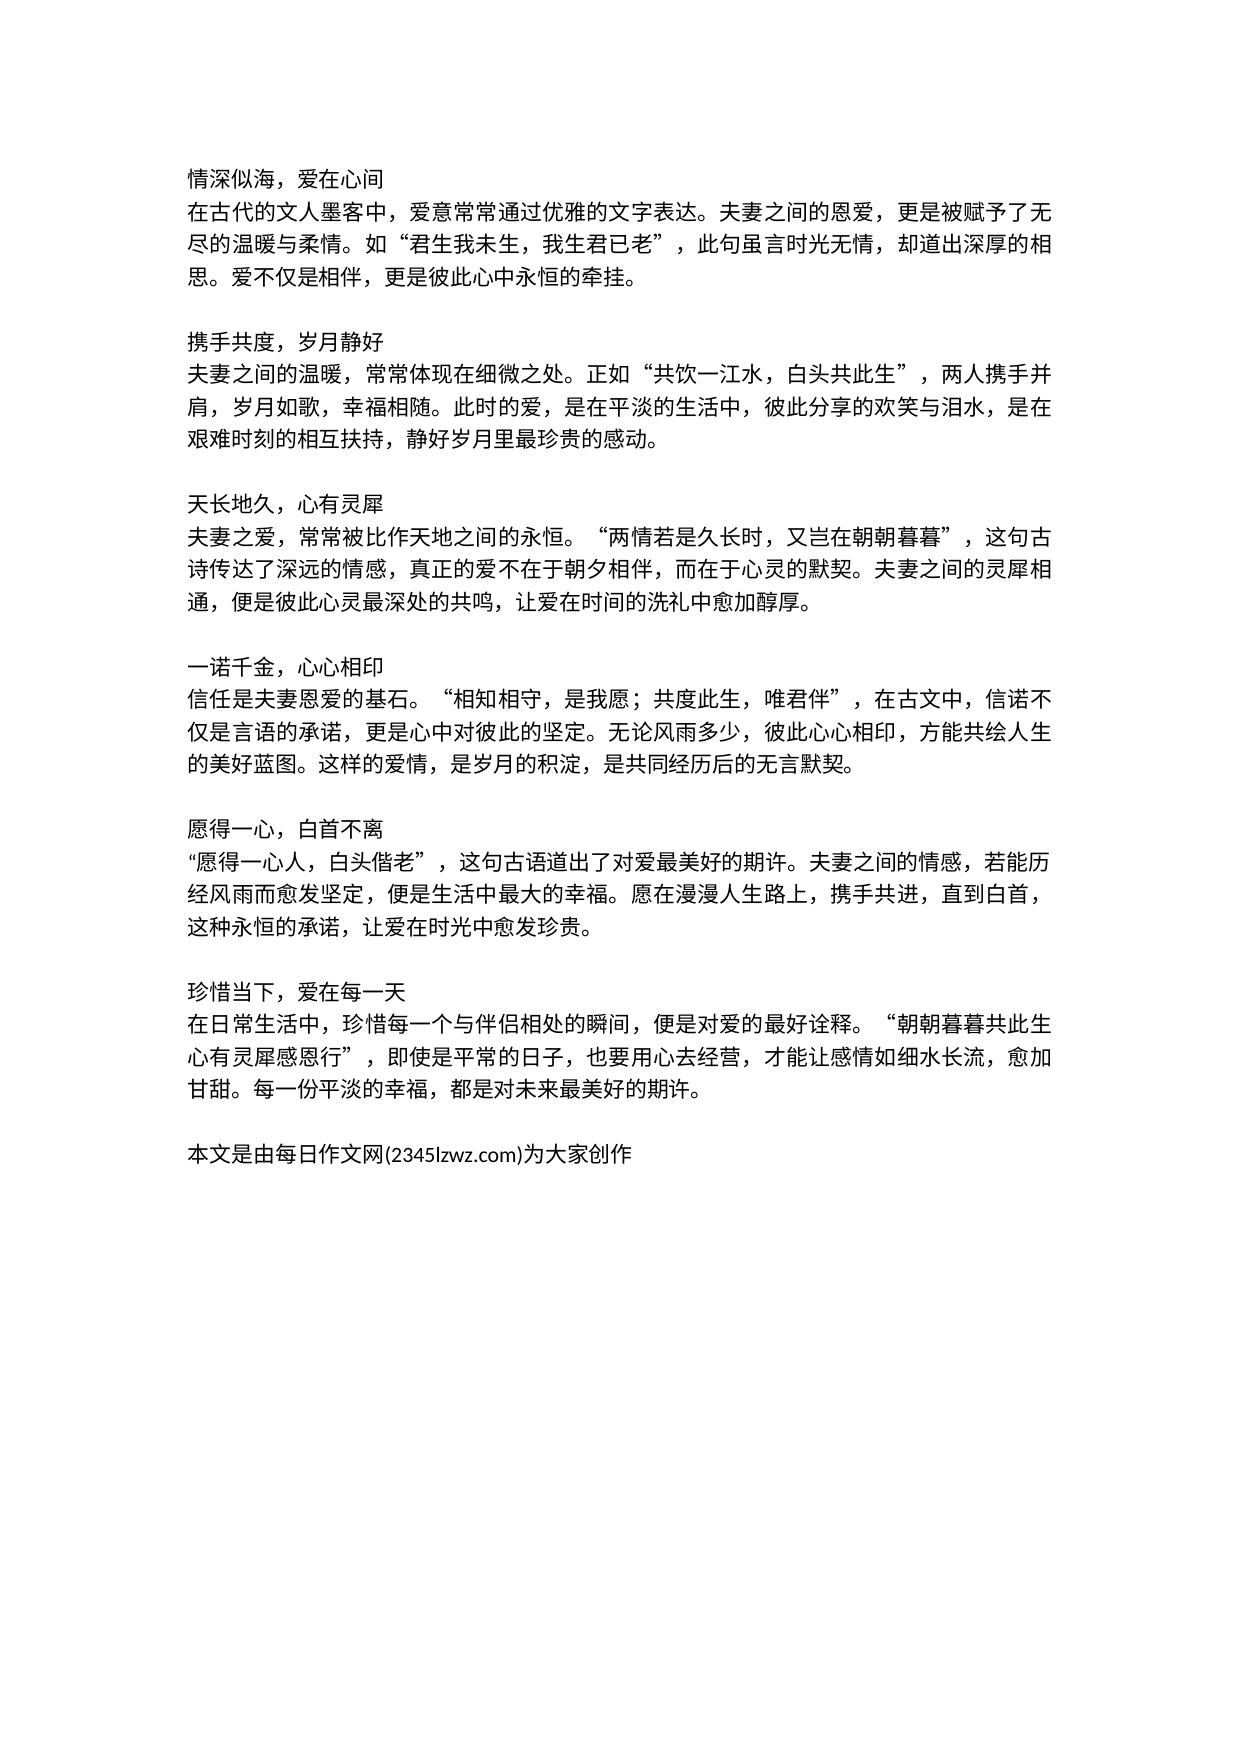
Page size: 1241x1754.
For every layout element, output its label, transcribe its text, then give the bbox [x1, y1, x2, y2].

text 愿得一心，白首不离 [187, 812, 1053, 844]
text 一诺千金，心心相印 [187, 649, 1053, 682]
text 天长地久，心有灵犀 [187, 487, 1053, 519]
text 情深似海，爱在心间 [187, 162, 1053, 194]
text 信任是夫妻恩爱的基石。“相知相守，是我愿；共度此生，唯君伴”，在古文中，信诺不仅是言语的承诺，更是心中对彼此的坚定。无论风雨多少，彼此心心相印，方能共绘人生的美好蓝图。这样的爱情，是岁月的积淀，是共同经历后的无言默契。 [187, 682, 1053, 779]
text 夫妻之间的温暖，常常体现在细微之处。正如“共饮一江水，白头共此生”，两人携手并肩，岁月如歌，幸福相随。此时的爱，是在平淡的生活中，彼此分享的欢笑与泪水，是在艰难时刻的相互扶持，静好岁月里最珍贵的感动。 [187, 357, 1053, 454]
text 在日常生活中，珍惜每一个与伴侣相处的瞬间，便是对爱的最好诠释。“朝朝暮暮共此生，心有灵犀感恩行”，即使是平常的日子，也要用心去经营，才能让感情如细水长流，愈加甘甜。每一份平淡的幸福，都是对未来最美好的期许。 [187, 1007, 1053, 1104]
text “愿得一心人，白头偕老”，这句古语道出了对爱最美好的期许。夫妻之间的情感，若能历经风雨而愈发坚定，便是生活中最大的幸福。愿在漫漫人生路上，携手共进，直到白首，这种永恒的承诺，让爱在时光中愈发珍贵。 [187, 844, 1053, 942]
text 本文是由每日作文网(2345lzwz.com)为大家创作 [187, 1137, 1053, 1169]
text 珍惜当下，爱在每一天 [187, 974, 1053, 1007]
text 夫妻之爱，常常被比作天地之间的永恒。“两情若是久长时，又岂在朝朝暮暮”，这句古诗传达了深远的情感，真正的爱不在于朝夕相伴，而在于心灵的默契。夫妻之间的灵犀相通，便是彼此心灵最深处的共鸣，让爱在时间的洗礼中愈加醇厚。 [187, 519, 1053, 617]
text 在古代的文人墨客中，爱意常常通过优雅的文字表达。夫妻之间的恩爱，更是被赋予了无尽的温暖与柔情。如“君生我未生，我生君已老”，此句虽言时光无情，却道出深厚的相思。爱不仅是相伴，更是彼此心中永恒的牵挂。 [187, 194, 1053, 292]
text 携手共度，岁月静好 [187, 324, 1053, 357]
